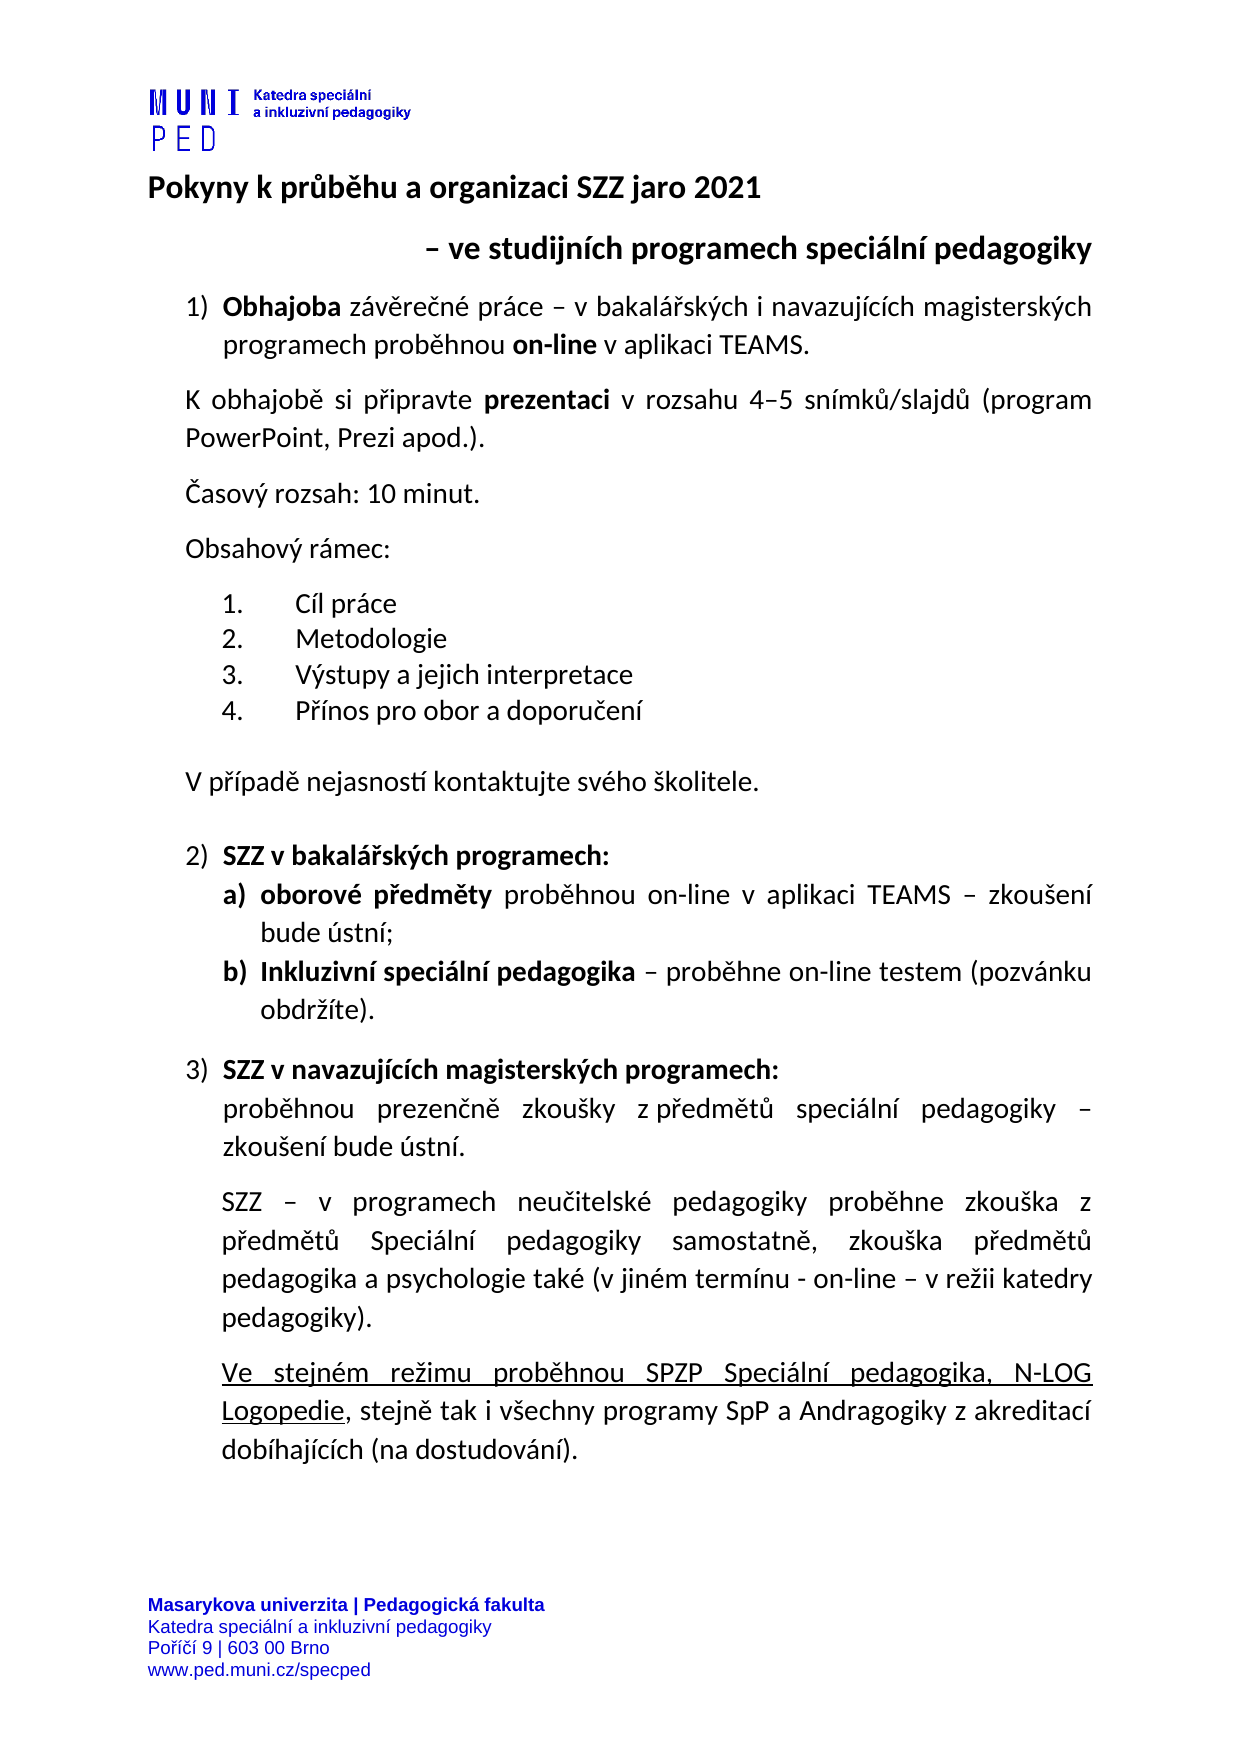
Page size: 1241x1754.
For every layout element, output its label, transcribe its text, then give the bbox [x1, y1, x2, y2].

list Inkluzivní speciální pedagogika – proběhne on-line testem (pozvánku obdržíte). [223, 953, 1093, 1027]
text 3. Výstupy a jejich interpretace [148, 656, 1093, 692]
text 2. Metodologie [148, 621, 1093, 656]
list oborové předměty proběhnou on-line v aplikaci TEAMS – zkoušení bude ústní; [223, 876, 1093, 950]
text Pokyny k průběhu a organizaci SZZ jaro 2021 [148, 166, 1093, 207]
text 1. Cíl práce [148, 585, 1093, 621]
text Ve stejném režimu proběhnou SPZP Speciální pedagogika, N-LOG Logopedie, stejně tak i všechny programy SpP a Andragogiky z akreditací dobíhajících (na dostudování). [221, 1354, 1093, 1384]
text Obsahový rámec: [148, 530, 1093, 565]
picture [147, 73, 427, 167]
text 4. Přínos pro obor a doporučení [148, 692, 1093, 727]
text – ve studijních programech speciální pedagogiky [221, 227, 1093, 268]
text SZZ – v programech neučitelské pedagogiky proběhne zkouška z předmětů Speciální pedagogiky samostatně, zkouška předmětů pedagogika a psychologie také (v jiném termínu - on-line – v režii katedry pedagogiky). [221, 1183, 1093, 1334]
text K obhajobě si připravte prezentaci v rozsahu 4–5 snímků/slajdů (program PowerPoint, Prezi apod.). [185, 381, 1093, 455]
list Obhajoba závěrečné práce – v bakalářských i navazujících magisterských programech proběhnou on-line v aplikaci TEAMS. [185, 288, 1093, 362]
list proběhnou prezenčně zkoušky z předmětů speciální pedagogiky – zkoušení bude ústní. [223, 1126, 1093, 1164]
list SZZ v bakalářských programech: [185, 837, 1093, 873]
text Časový rozsah: 10 minut. [148, 475, 1093, 510]
list SZZ v navazujících magisterských programech: [185, 1051, 1093, 1087]
text Ve stejném režimu proběhnou SPZP Speciální pedagogika, N-LOG Logopedie, stejně tak i všechny programy SpP a Andragogiky z akreditací dobíhajících (na dostudování). [221, 1385, 1093, 1466]
text V případě nejasností kontaktujte svého školitele. [148, 763, 1093, 799]
